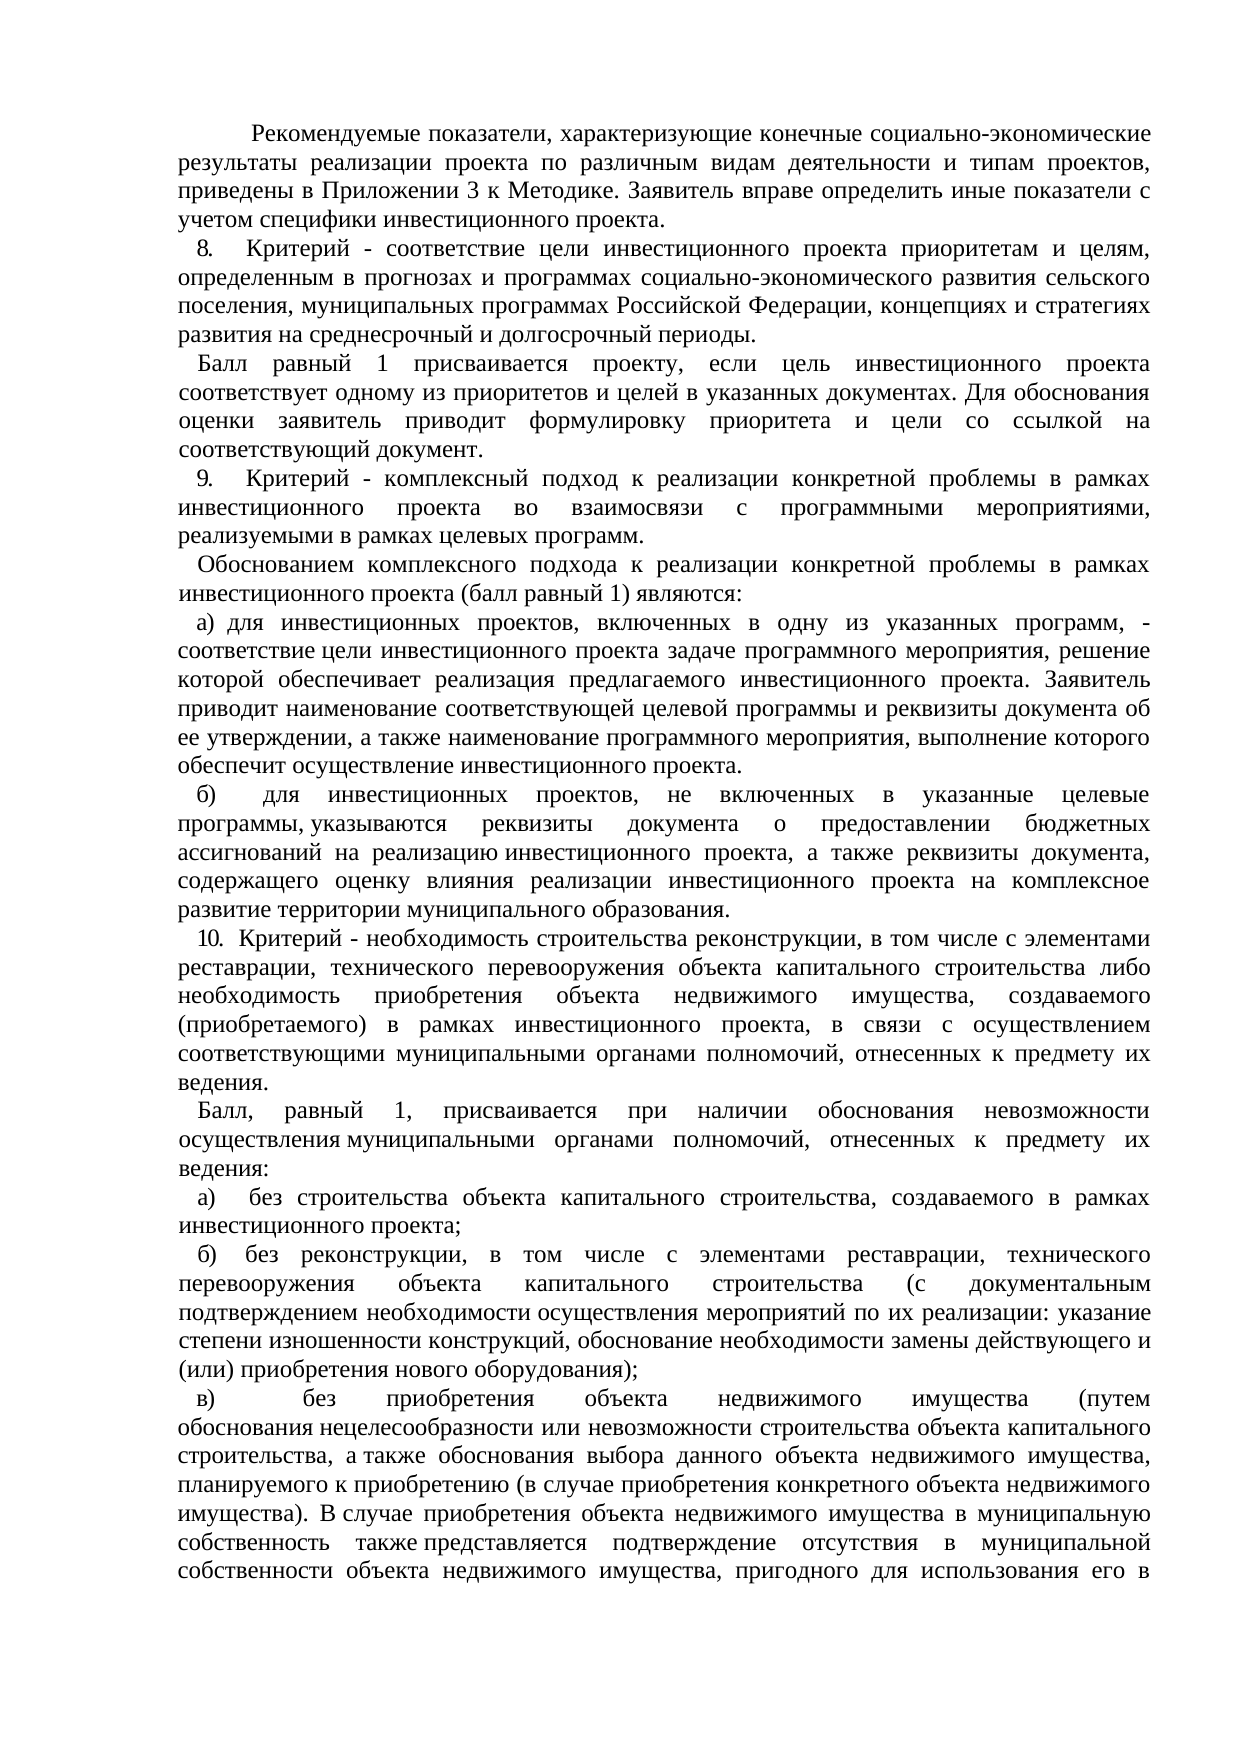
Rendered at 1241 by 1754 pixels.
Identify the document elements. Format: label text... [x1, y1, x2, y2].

text Рекомендуемые показатели, характеризующие конечные социально-экономические результаты реализации проекта по различным видам деятельности и типам проектов, приведены в Приложении 3 к Методике. Заявитель вправе определить иные показатели с учетом специфики инвестиционного проекта. [178, 118, 1152, 233]
text Обоснованием комплексного подхода к реализации конкретной проблемы в рамках инвестиционного проекта (балл равный 1) являются: [178, 549, 1151, 607]
text б) для инвестиционных проектов, не включенных в указанные целевые программы, указываются реквизиты документа о предоставлении бюджетных ассигнований на реализацию инвестиционного проекта, а также реквизиты документа, содержащего оценку влияния реализации инвестиционного проекта на комплексное развитие территории муниципального образования. [177, 779, 1151, 923]
text б) без реконструкции, в том числе с элементами реставрации, технического перевооружения объекта капитального строительства (с документальным подтверждением необходимости осуществления мероприятий по их реализации: указание степени изношенности конструкций, обоснование необходимости замены действующего и (или) приобретения нового оборудования); [178, 1239, 1152, 1383]
text 9. Критерий - комплексный подход к реализации конкретной проблемы в рамках инвестиционного проекта во взаимосвязи с программными мероприятиями, реализуемыми в рамках целевых программ. [178, 463, 1151, 549]
text а) без строительства объекта капитального строительства, создаваемого в рамках инвестиционного проекта; [178, 1182, 1151, 1239]
text 10. Критерий - необходимость строительства реконструкции, в том числе с элементами реставрации, технического перевооружения объекта капитального строительства либо необходимость приобретения объекта недвижимого имущества, создаваемого (приобретаемого) в рамках инвестиционного проекта, в связи с осуществлением соответствующими муниципальными органами полномочий, отнесенных к предмету их ведения. [178, 923, 1152, 1096]
text Балл, равный 1, присваивается при наличии обоснования невозможности осуществления муниципальными органами полномочий, отнесенных к предмету их ведения: [178, 1096, 1151, 1182]
text 8. Критерий - соответствие цели инвестиционного проекта приоритетам и целям, определенным в прогнозах и программах социально-экономического развития сельского поселения, муниципальных программах Российской Федерации, концепциях и стратегиях развития на среднесрочный и долгосрочный периоды. [178, 233, 1151, 348]
text Балл равный 1 присваивается проекту, если цель инвестиционного проекта соответствует одному из приоритетов и целей в указанных документах. Для обоснования оценки заявитель приводит формулировку приоритета и цели со ссылкой на соответствующий документ. [178, 348, 1151, 463]
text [177, 1383, 1151, 1584]
text а) для инвестиционных проектов, включенных в одну из указанных программ, - соответствие цели инвестиционного проекта задаче программного мероприятия, решение которой обеспечивает реализация предлагаемого инвестиционного проекта. Заявитель приводит наименование соответствующей целевой программы и реквизиты документа об ее утверждении, а также наименование программного мероприятия, выполнение которого обеспечит осуществление инвестиционного проекта. [177, 607, 1151, 779]
